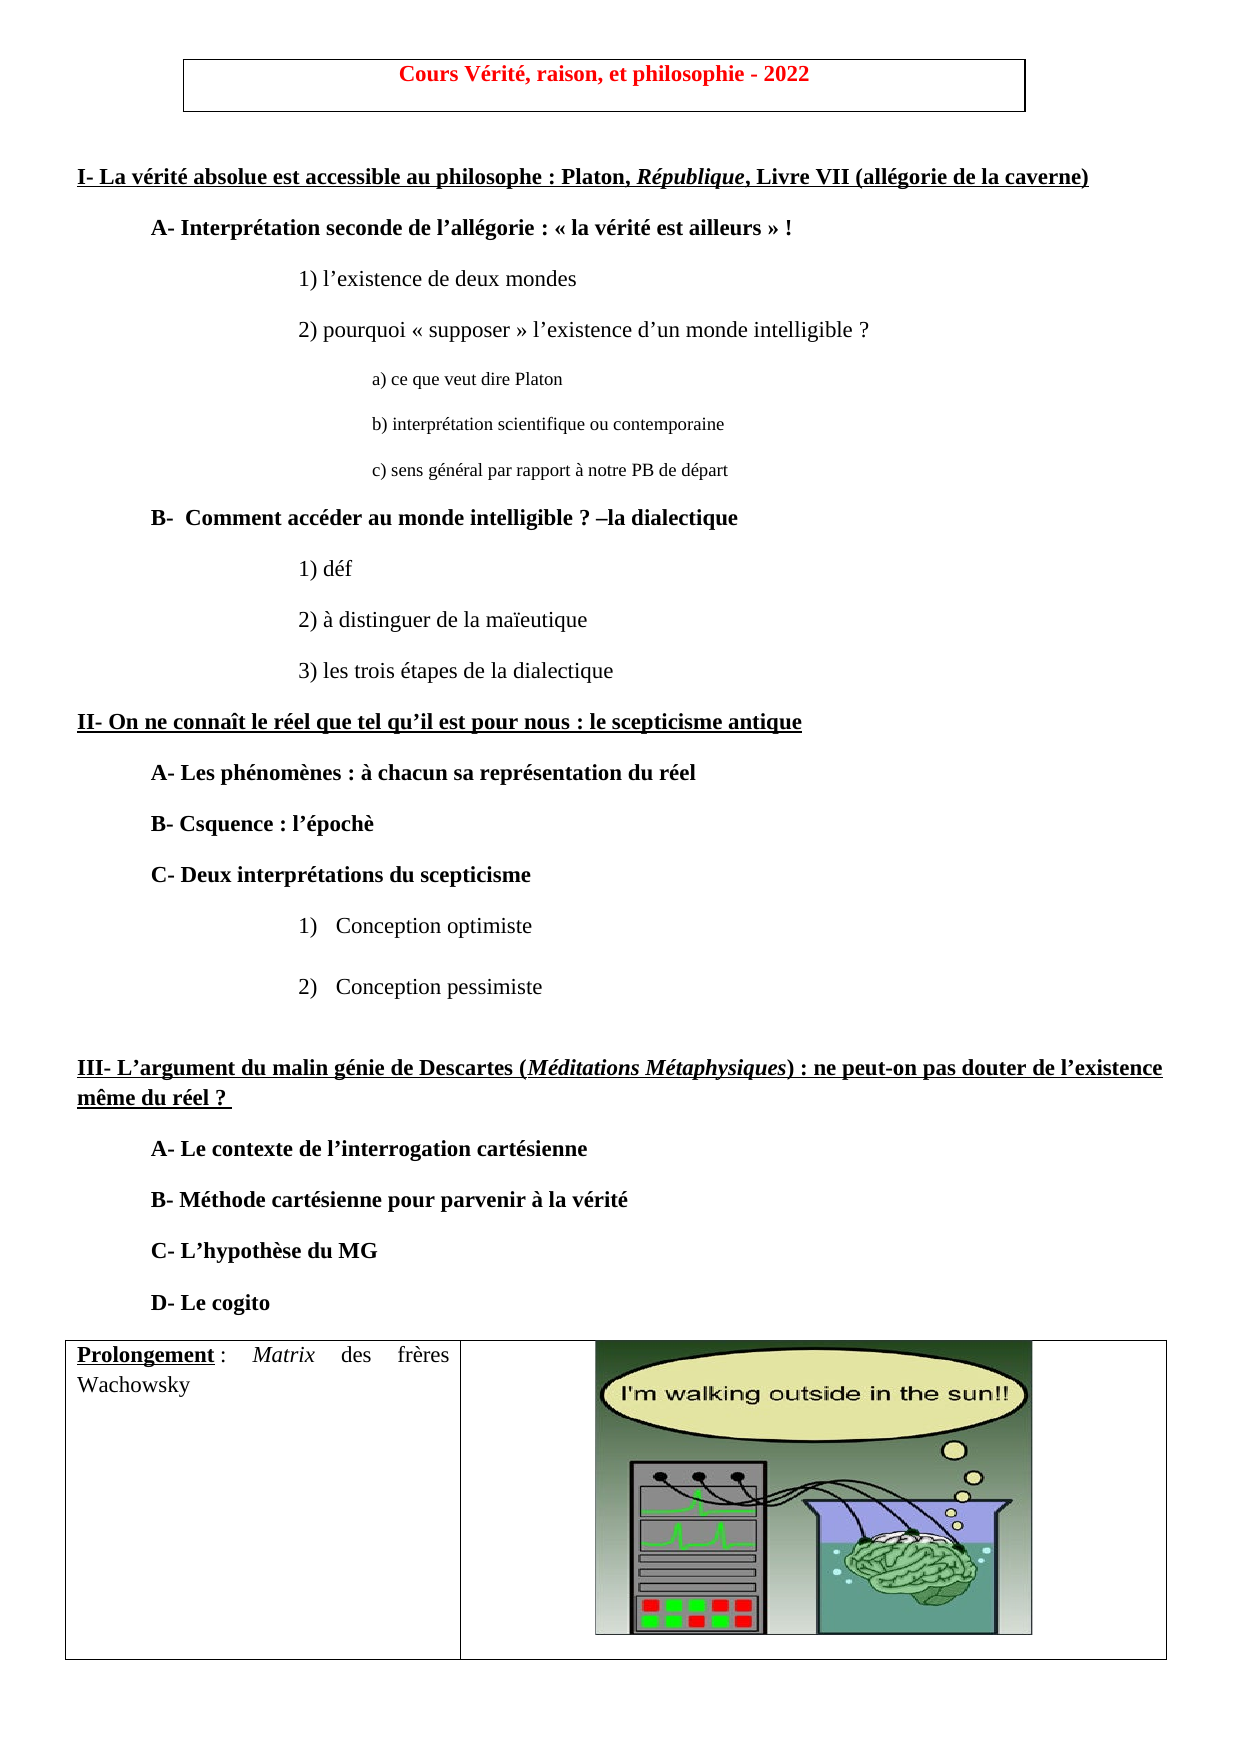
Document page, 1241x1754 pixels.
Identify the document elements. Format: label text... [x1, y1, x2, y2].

text III- L’argument du malin génie de Descartes (Méditations Métaphysiques) : ne peut-on pas douter de l’existence même du réel ? [77, 1054, 1163, 1077]
text II- On ne connaît le réel que tel qu’il est pour nous : le scepticisme antique [77, 708, 1163, 735]
table_header Cours Vérité, raison, et philosophie - 2022 [184, 60, 1024, 111]
text 3) les trois étapes de la dialectique [298, 657, 1163, 684]
text B- Comment accéder au monde intelligible ? –la dialectique [151, 504, 1163, 531]
text b) interprétation scientifique ou contemporaine [372, 413, 1163, 434]
text a) ce que veut dire Platon [372, 367, 1163, 389]
text A- Les phénomènes : à chacun sa représentation du réel [151, 759, 1163, 786]
list Conception pessimiste [298, 973, 1163, 999]
text c) sens général par rapport à notre PB de départ [372, 459, 1163, 480]
text D- Le cogito [151, 1289, 1163, 1315]
text 1) déf [298, 555, 1163, 582]
text A- Le contexte de l’interrogation cartésienne [151, 1136, 1163, 1162]
table_header [461, 1341, 1166, 1659]
text B- Méthode cartésienne pour parvenir à la vérité [151, 1187, 1163, 1213]
text I- La vérité absolue est accessible au philosophe : Platon, République, Livre VII (allégorie de la caverne) [77, 163, 1163, 189]
text C- L’hypothèse du MG [151, 1238, 1163, 1264]
text III- L’argument du malin génie de Descartes (Méditations Métaphysiques) : ne peut-on pas douter de l’existence même du réel ? [77, 1078, 1163, 1111]
text B- Csquence : l’épochè [151, 811, 1163, 837]
text 2) à distinguer de la maïeutique [298, 606, 1163, 633]
text C- Deux interprétations du scepticisme [151, 862, 1163, 888]
picture [595, 1340, 1033, 1635]
text 1) l’existence de deux mondes [298, 265, 1163, 292]
list Conception optimiste [298, 913, 1163, 939]
text 2) pourquoi « supposer » l’existence d’un monde intelligible ? [298, 316, 1163, 343]
text A- Interprétation seconde de l’allégorie : « la vérité est ailleurs » ! [151, 214, 1163, 241]
table_header Prolongement : Matrix des frères Wachowsky [66, 1341, 460, 1659]
